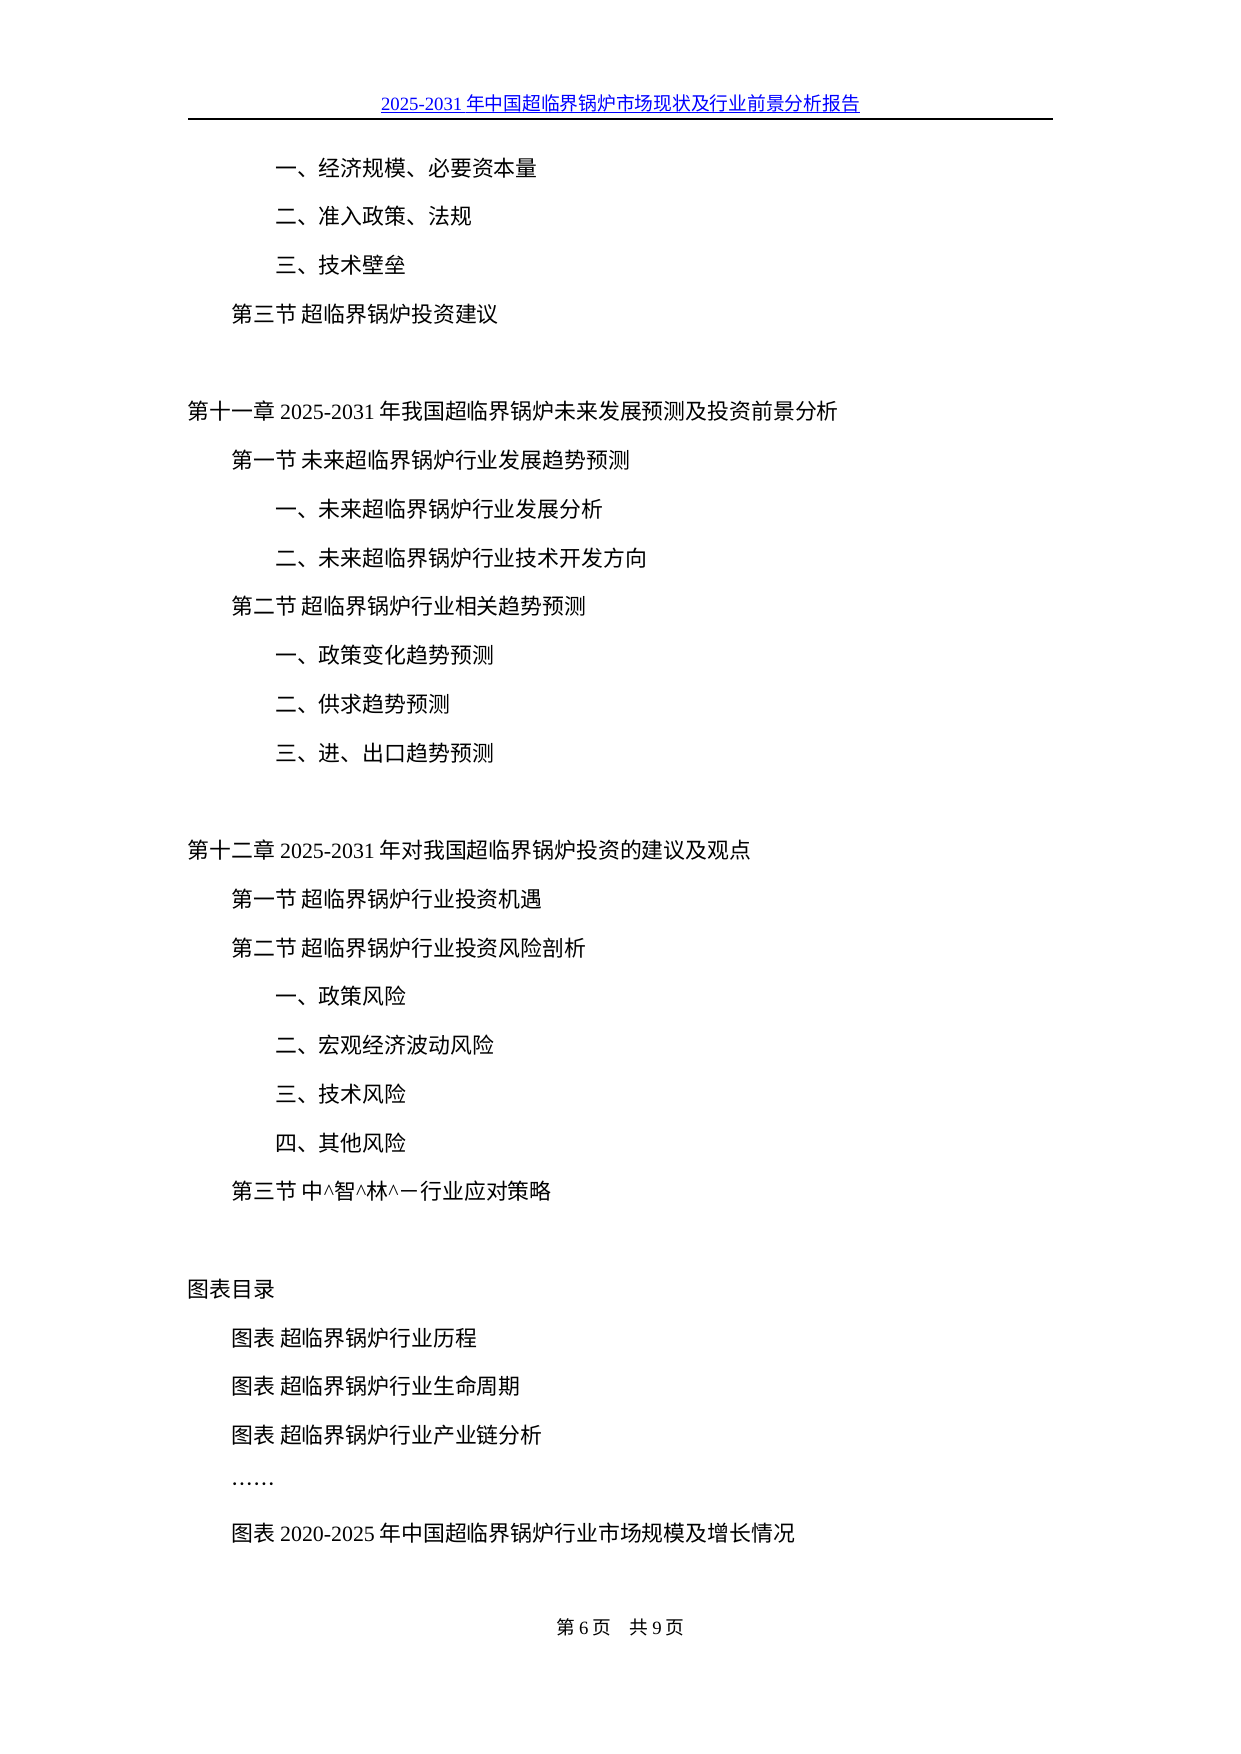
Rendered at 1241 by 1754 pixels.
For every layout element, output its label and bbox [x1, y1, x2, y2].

text [187, 150, 1053, 1548]
